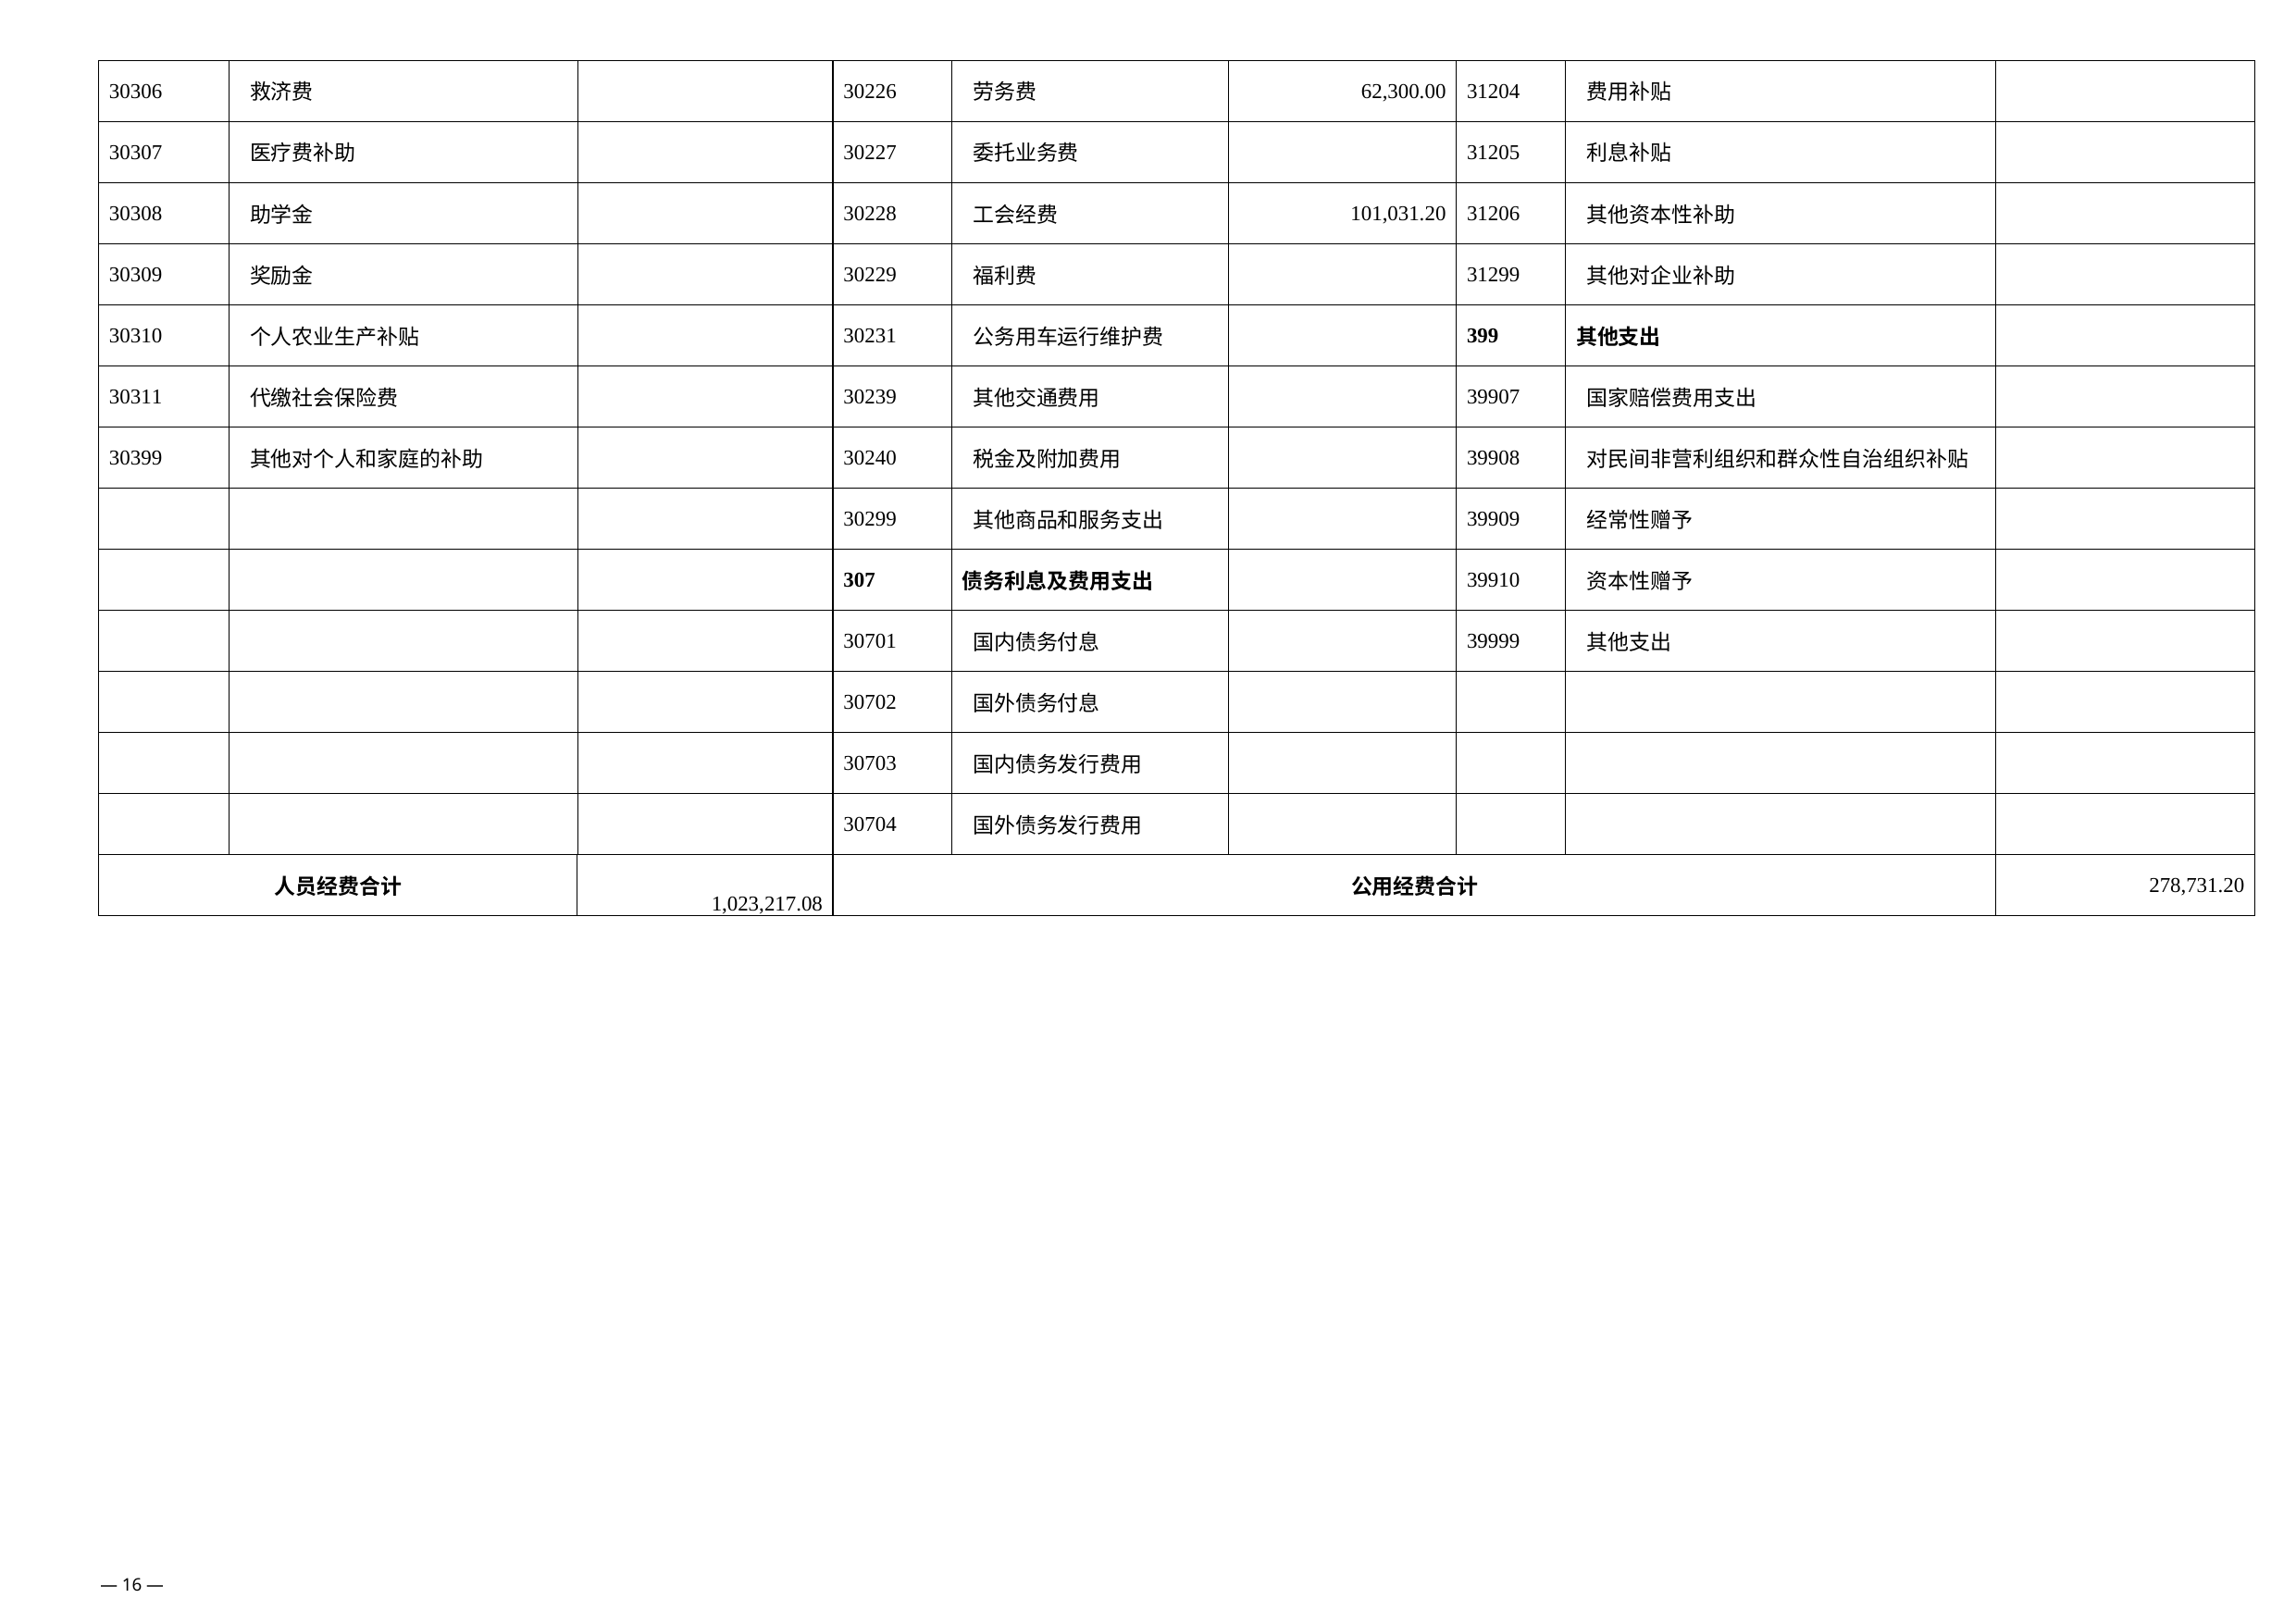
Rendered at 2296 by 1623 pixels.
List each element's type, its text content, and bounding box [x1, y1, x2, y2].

table_cell [230, 733, 577, 793]
table_cell [1996, 733, 2254, 793]
table_cell [1996, 489, 2254, 549]
table_cell [1996, 611, 2254, 671]
table_cell 30229 [834, 244, 951, 304]
table_cell [230, 611, 577, 671]
table_cell [1229, 305, 1456, 365]
table_cell 医疗费补助 [230, 122, 577, 182]
table_cell 31204 [1457, 61, 1565, 121]
table_cell [1996, 122, 2254, 182]
table_cell [230, 672, 577, 732]
table_cell 国内债务付息 [952, 611, 1228, 671]
table_cell 31205 [1457, 122, 1565, 182]
table_cell [1566, 733, 1995, 793]
table_cell [1566, 672, 1995, 732]
table_cell 国内债务发行费用 [952, 733, 1228, 793]
table_cell 30703 [834, 733, 951, 793]
table_cell 国家赔偿费用支出 [1566, 366, 1995, 427]
table_cell 30701 [834, 611, 951, 671]
table_cell [578, 733, 832, 793]
table_cell 救济费 [230, 61, 577, 121]
table_cell [578, 427, 832, 488]
table_cell 62,300.00 [1229, 61, 1456, 121]
table_cell 国外债务发行费用 [952, 794, 1228, 854]
table_cell 39999 [1457, 611, 1565, 671]
table_cell 30226 [834, 61, 951, 121]
table_cell 其他对企业补助 [1566, 244, 1995, 304]
table_cell 其他交通费用 [952, 366, 1228, 427]
table_cell [1229, 366, 1456, 427]
table_cell 39910 [1457, 550, 1565, 610]
table_cell 费用补贴 [1566, 61, 1995, 121]
table_cell 资本性赠予 [1566, 550, 1995, 610]
table_cell 30228 [834, 183, 951, 243]
table_cell [1566, 794, 1995, 854]
table_cell [1229, 244, 1456, 304]
table_cell 30299 [834, 489, 951, 549]
table_cell [99, 550, 229, 610]
table_cell [99, 611, 229, 671]
table_cell 个人农业生产补贴 [230, 305, 577, 365]
table_cell 30308 [99, 183, 229, 243]
table_cell [1996, 794, 2254, 854]
table_cell 其他资本性补助 [1566, 183, 1995, 243]
table_cell 30704 [834, 794, 951, 854]
table_cell 国外债务付息 [952, 672, 1228, 732]
table_cell 31206 [1457, 183, 1565, 243]
table_cell 其他对个人和家庭的补助 [230, 427, 577, 488]
table_cell 福利费 [952, 244, 1228, 304]
table_cell [578, 550, 832, 610]
table_cell [1996, 550, 2254, 610]
table_cell [1996, 305, 2254, 365]
table_cell 30702 [834, 672, 951, 732]
table_cell 人员经费合计 [99, 855, 577, 915]
table_cell 39909 [1457, 489, 1565, 549]
table_cell [230, 489, 577, 549]
table_cell [578, 611, 832, 671]
table_cell 30307 [99, 122, 229, 182]
table_cell 30239 [834, 366, 951, 427]
table_cell 39908 [1457, 427, 1565, 488]
table_cell 委托业务费 [952, 122, 1228, 182]
table_cell 30311 [99, 366, 229, 427]
table_cell [1457, 672, 1565, 732]
table_cell 代缴社会保险费 [230, 366, 577, 427]
table_cell [99, 672, 229, 732]
table_cell [578, 489, 832, 549]
table_cell [1996, 61, 2254, 121]
table_cell [578, 305, 832, 365]
table_cell 1,023,217.08 [577, 855, 832, 915]
table_cell [1996, 366, 2254, 427]
table_cell [1229, 733, 1456, 793]
table_cell [578, 672, 832, 732]
table_cell 30240 [834, 427, 951, 488]
table_cell 30231 [834, 305, 951, 365]
table_cell [230, 550, 577, 610]
table_cell [578, 122, 832, 182]
table_cell [1996, 672, 2254, 732]
table_cell [578, 794, 832, 854]
table_cell [578, 61, 832, 121]
table_cell 其他支出 [1566, 305, 1995, 365]
table_cell [1996, 244, 2254, 304]
table_cell [1229, 489, 1456, 549]
table_cell 30227 [834, 122, 951, 182]
table_cell 税金及附加费用 [952, 427, 1228, 488]
table_cell 经常性赠予 [1566, 489, 1995, 549]
table_cell 债务利息及费用支出 [952, 550, 1228, 610]
table_cell [1457, 733, 1565, 793]
table_cell 助学金 [230, 183, 577, 243]
table_cell 30310 [99, 305, 229, 365]
table_cell [578, 244, 832, 304]
table_cell [1229, 794, 1456, 854]
table_cell 307 [834, 550, 951, 610]
table_cell 劳务费 [952, 61, 1228, 121]
table_cell [99, 489, 229, 549]
table_cell 31299 [1457, 244, 1565, 304]
table_cell 其他商品和服务支出 [952, 489, 1228, 549]
table_cell [578, 183, 832, 243]
table_cell [99, 733, 229, 793]
table_cell [1229, 427, 1456, 488]
table_cell 工会经费 [952, 183, 1228, 243]
table_cell 对民间非营利组织和群众性自治组织补贴 [1566, 427, 1995, 488]
table_cell 公务用车运行维护费 [952, 305, 1228, 365]
table_cell [1996, 427, 2254, 488]
table_cell [1996, 183, 2254, 243]
table_cell [1229, 550, 1456, 610]
table_cell [1229, 122, 1456, 182]
table_cell [99, 794, 229, 854]
table_cell [1229, 672, 1456, 732]
table_cell 公用经费合计 [834, 855, 1995, 915]
table_cell 399 [1457, 305, 1565, 365]
table_cell 39907 [1457, 366, 1565, 427]
table_cell [1229, 611, 1456, 671]
table_cell 奖励金 [230, 244, 577, 304]
table_cell 30399 [99, 427, 229, 488]
table_cell 30309 [99, 244, 229, 304]
table_cell 278,731.20 [1996, 855, 2254, 915]
table_cell [1457, 794, 1565, 854]
table_cell 30306 [99, 61, 229, 121]
table_cell 101,031.20 [1229, 183, 1456, 243]
table_cell [578, 366, 832, 427]
table_cell 利息补贴 [1566, 122, 1995, 182]
table_cell [230, 794, 577, 854]
table_cell 其他支出 [1566, 611, 1995, 671]
